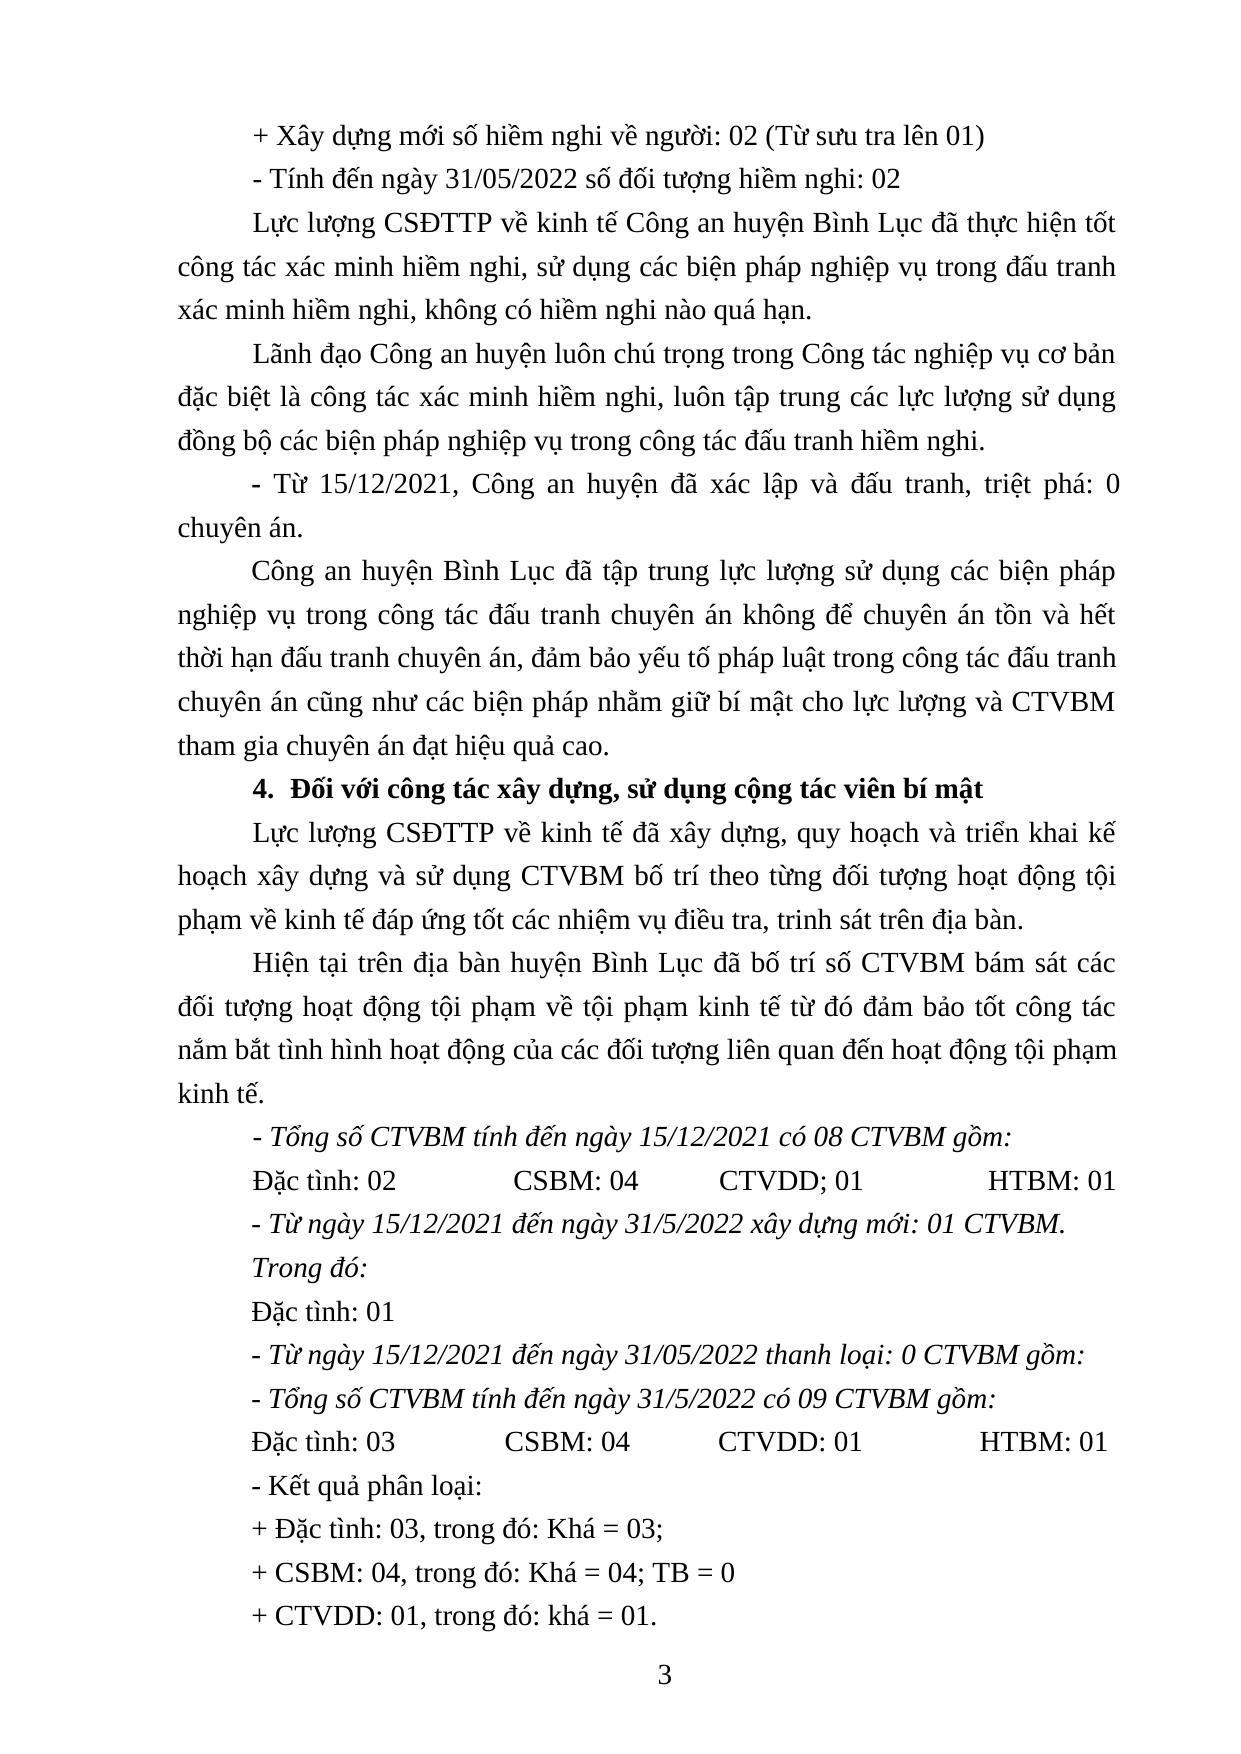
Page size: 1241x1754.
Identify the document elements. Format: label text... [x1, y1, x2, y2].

text + CSBM: 04, trong đó: Khá = 04; TB = 0 [236, 1555, 1117, 1588]
text Lãnh đạo Công an huyện luôn chú trọng trong Công tác nghiệp vụ cơ bản đặc biệt là công tác xác minh hiềm nghi, luôn tập trung các lực lượng sử dụng đồng bộ các biện pháp nghiệp vụ trong công tác đấu tranh hiềm nghi. [177, 336, 1117, 456]
text - Tổng số CTVBM tính đến ngày 31/5/2022 có 09 CTVBM gồm: [236, 1381, 1117, 1414]
text Công an huyện Bình Lục đã tập trung lực lượng sử dụng các biện pháp nghiệp vụ trong công tác đấu tranh chuyên án không để chuyên án tồn và hết thời hạn đấu tranh chuyên án, đảm bảo yếu tố pháp luật trong công tác đấu tranh chuyên án cũng như các biện pháp nhằm giữ bí mật cho lực lượng và CTVBM tham gia chuyên án đạt hiệu quả cao. [177, 553, 1117, 761]
text Đặc tình: 03 CSBM: 04 CTVDD: 01 HTBM: 01 [236, 1424, 1117, 1458]
text Lực lượng CSĐTTP về kinh tế đã xây dựng, quy hoạch và triển khai kế hoạch xây dựng và sử dụng CTVBM bố trí theo từng đối tượng hoạt động tội phạm về kinh tế đáp ứng tốt các nhiệm vụ điều tra, trinh sát trên địa bàn. [177, 815, 1117, 935]
text + Xây dựng mới số hiềm nghi về người: 02 (Từ sưu tra lên 01) [177, 118, 1117, 152]
text Đặc tình: 01 [236, 1294, 1117, 1327]
text - Tính đến ngày 31/05/2022 số đối tượng hiềm nghi: 02 [177, 162, 1117, 195]
text Lực lượng CSĐTTP về kinh tế Công an huyện Bình Lục đã thực hiện tốt công tác xác minh hiềm nghi, sử dụng các biện pháp nghiệp vụ trong đấu tranh xác minh hiềm nghi, không có hiềm nghi nào quá hạn. [177, 205, 1117, 326]
text + Đặc tình: 03, trong đó: Khá = 03; [236, 1511, 1117, 1545]
text - Tổng số CTVBM tính đến ngày 15/12/2021 có 08 CTVBM gồm: [177, 1119, 1117, 1153]
text Trong đó: [236, 1250, 1117, 1284]
text Đặc tình: 02 CSBM: 04 CTVDD; 01 HTBM: 01 [177, 1163, 1117, 1197]
list Đối với công tác xây dựng, sử dụng cộng tác viên bí mật [252, 771, 1122, 805]
text + CTVDD: 01, trong đó: khá = 01. [236, 1598, 1117, 1632]
text - Từ ngày 15/12/2021 đến ngày 31/05/2022 thanh loại: 0 CTVBM gồm: [236, 1337, 1117, 1371]
text - Kết quả phân loại: [236, 1468, 1117, 1501]
text Hiện tại trên địa bàn huyện Bình Lục đã bố trí số CTVBM bám sát các đối tượng hoạt động tội phạm về tội phạm kinh tế từ đó đảm bảo tốt công tác nắm bắt tình hình hoạt động của các đối tượng liên quan đến hoạt động tội phạm kinh tế. [177, 945, 1117, 1109]
text - Từ ngày 15/12/2021 đến ngày 31/5/2022 xây dựng mới: 01 CTVBM. [236, 1207, 1117, 1240]
text - Từ 15/12/2021, Công an huyện đã xác lập và đấu tranh, triệt phá: 0 chuyên án. [177, 466, 1122, 543]
